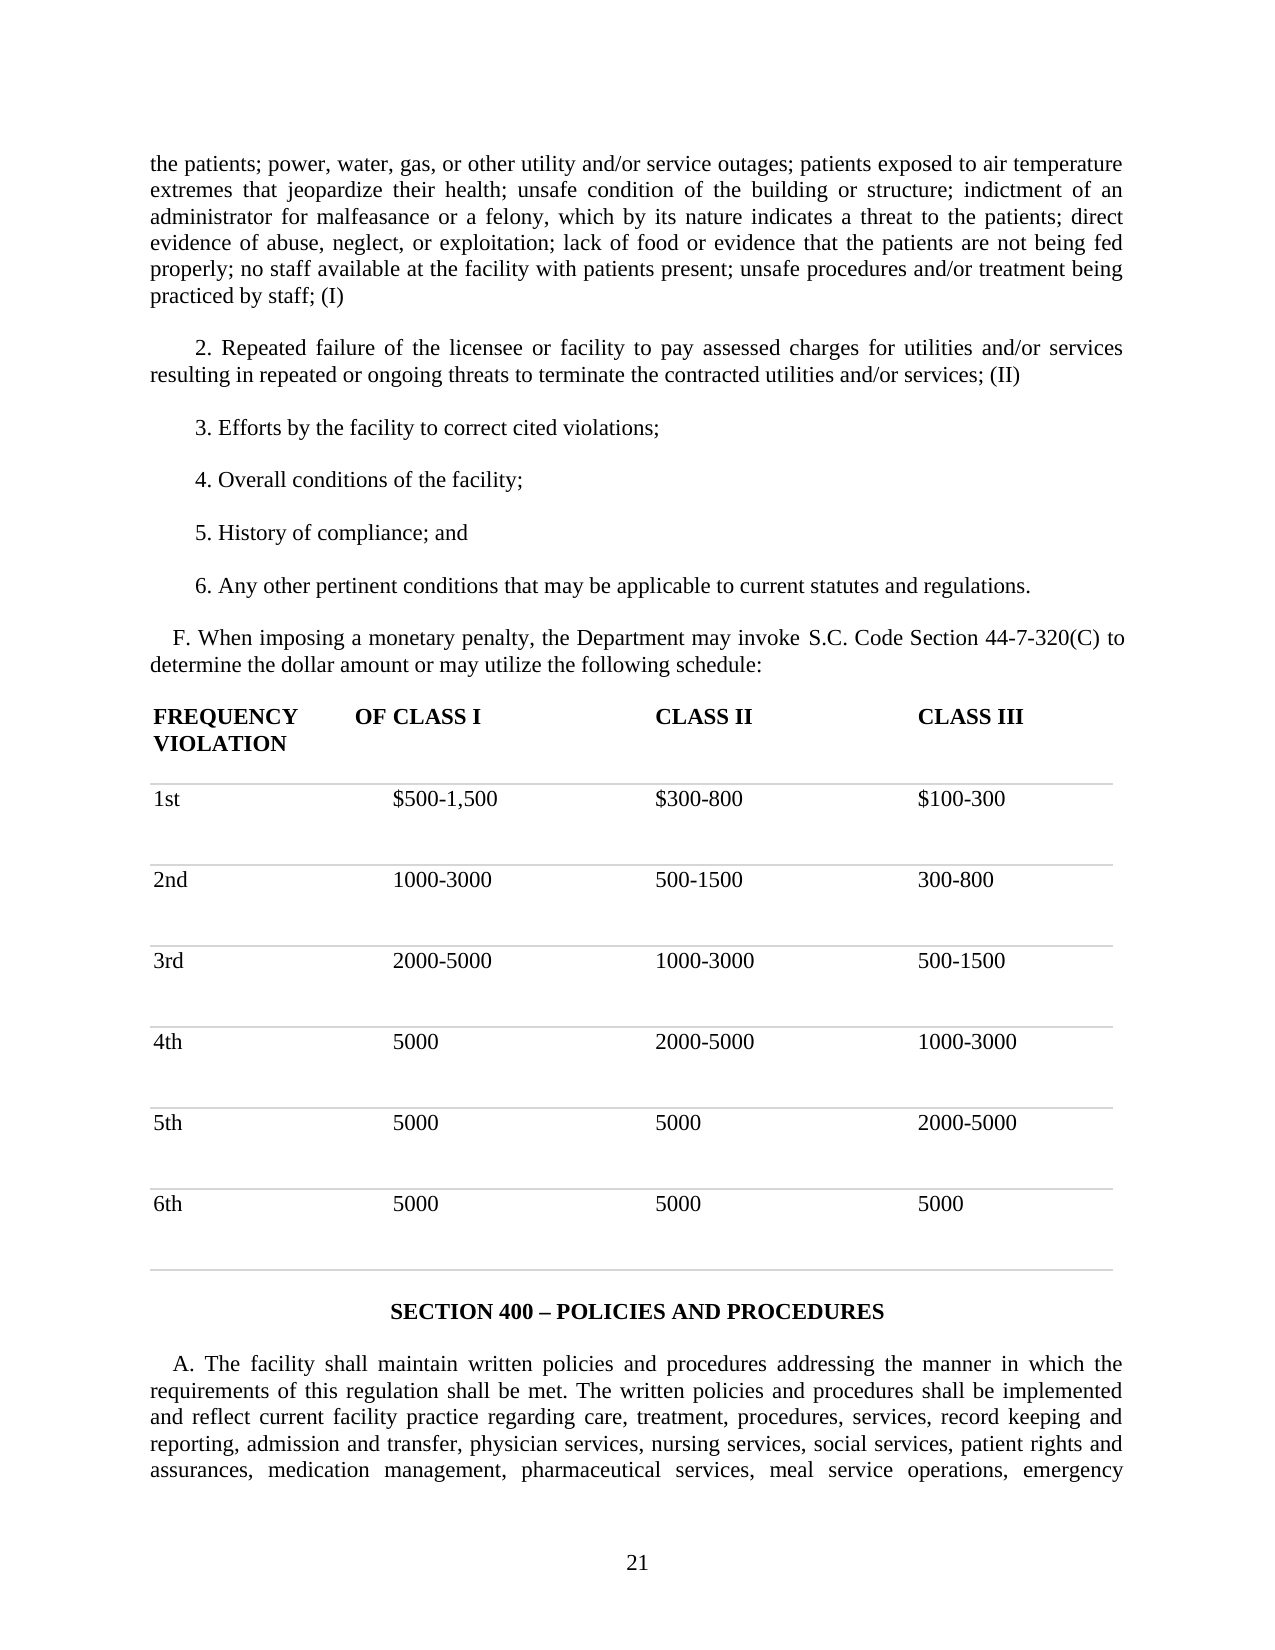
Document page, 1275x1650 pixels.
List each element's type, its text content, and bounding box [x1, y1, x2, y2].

text 4. Overall conditions of the facility; [150, 466, 1125, 493]
table_cell 2nd [150, 866, 389, 945]
table_cell 2000-5000 [652, 1028, 914, 1107]
table_header CLASS II [652, 704, 914, 782]
table_header CLASS I [390, 704, 652, 782]
text 6. Any other pertinent conditions that may be applicable to current statutes and regulations. [150, 572, 1125, 598]
table_cell $500-1,500 [390, 785, 652, 864]
text 2. Repeated failure of the licensee or facility to pay assessed charges for utilities and/or services resulting in repeated or ongoing threats to terminate the contracted utilities and/or services; (II) [150, 334, 1125, 387]
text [150, 150, 1125, 308]
table_cell 1st [150, 785, 389, 864]
table_cell 500-1500 [915, 947, 1112, 1026]
table_cell 5000 [390, 1028, 652, 1107]
table_cell 1000-3000 [652, 947, 914, 1026]
table_cell 5000 [915, 1190, 1112, 1269]
table_cell $300-800 [652, 785, 914, 864]
table_cell 1000-3000 [390, 866, 652, 945]
table_cell 1000-3000 [915, 1028, 1112, 1107]
table_header FREQUENCY OF VIOLATION [150, 704, 389, 782]
table_cell 500-1500 [652, 866, 914, 945]
table_cell 3rd [150, 947, 389, 1026]
text 5. History of compliance; and [150, 519, 1125, 545]
text SECTION 400 – POLICIES AND PROCEDURES [150, 1298, 1125, 1324]
table_cell 5000 [652, 1190, 914, 1269]
text 3. Efforts by the facility to correct cited violations; [150, 413, 1125, 440]
table_cell 5000 [390, 1190, 652, 1269]
table_cell 5000 [652, 1109, 914, 1188]
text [150, 1351, 1125, 1482]
table_cell 4th [150, 1028, 389, 1107]
table_cell 2000-5000 [390, 947, 652, 1026]
table_cell 2000-5000 [915, 1109, 1112, 1188]
table_cell 5th [150, 1109, 389, 1188]
table_cell $100-300 [915, 785, 1112, 864]
table_cell 6th [150, 1190, 389, 1269]
table_cell 300-800 [915, 866, 1112, 945]
table_header CLASS III [915, 704, 1112, 782]
text F. When imposing a monetary penalty, the Department may invoke S.C. Code Section 44-7-320(C) to determine the dollar amount or may utilize the following schedule: [150, 624, 1125, 677]
table_cell 5000 [390, 1109, 652, 1188]
